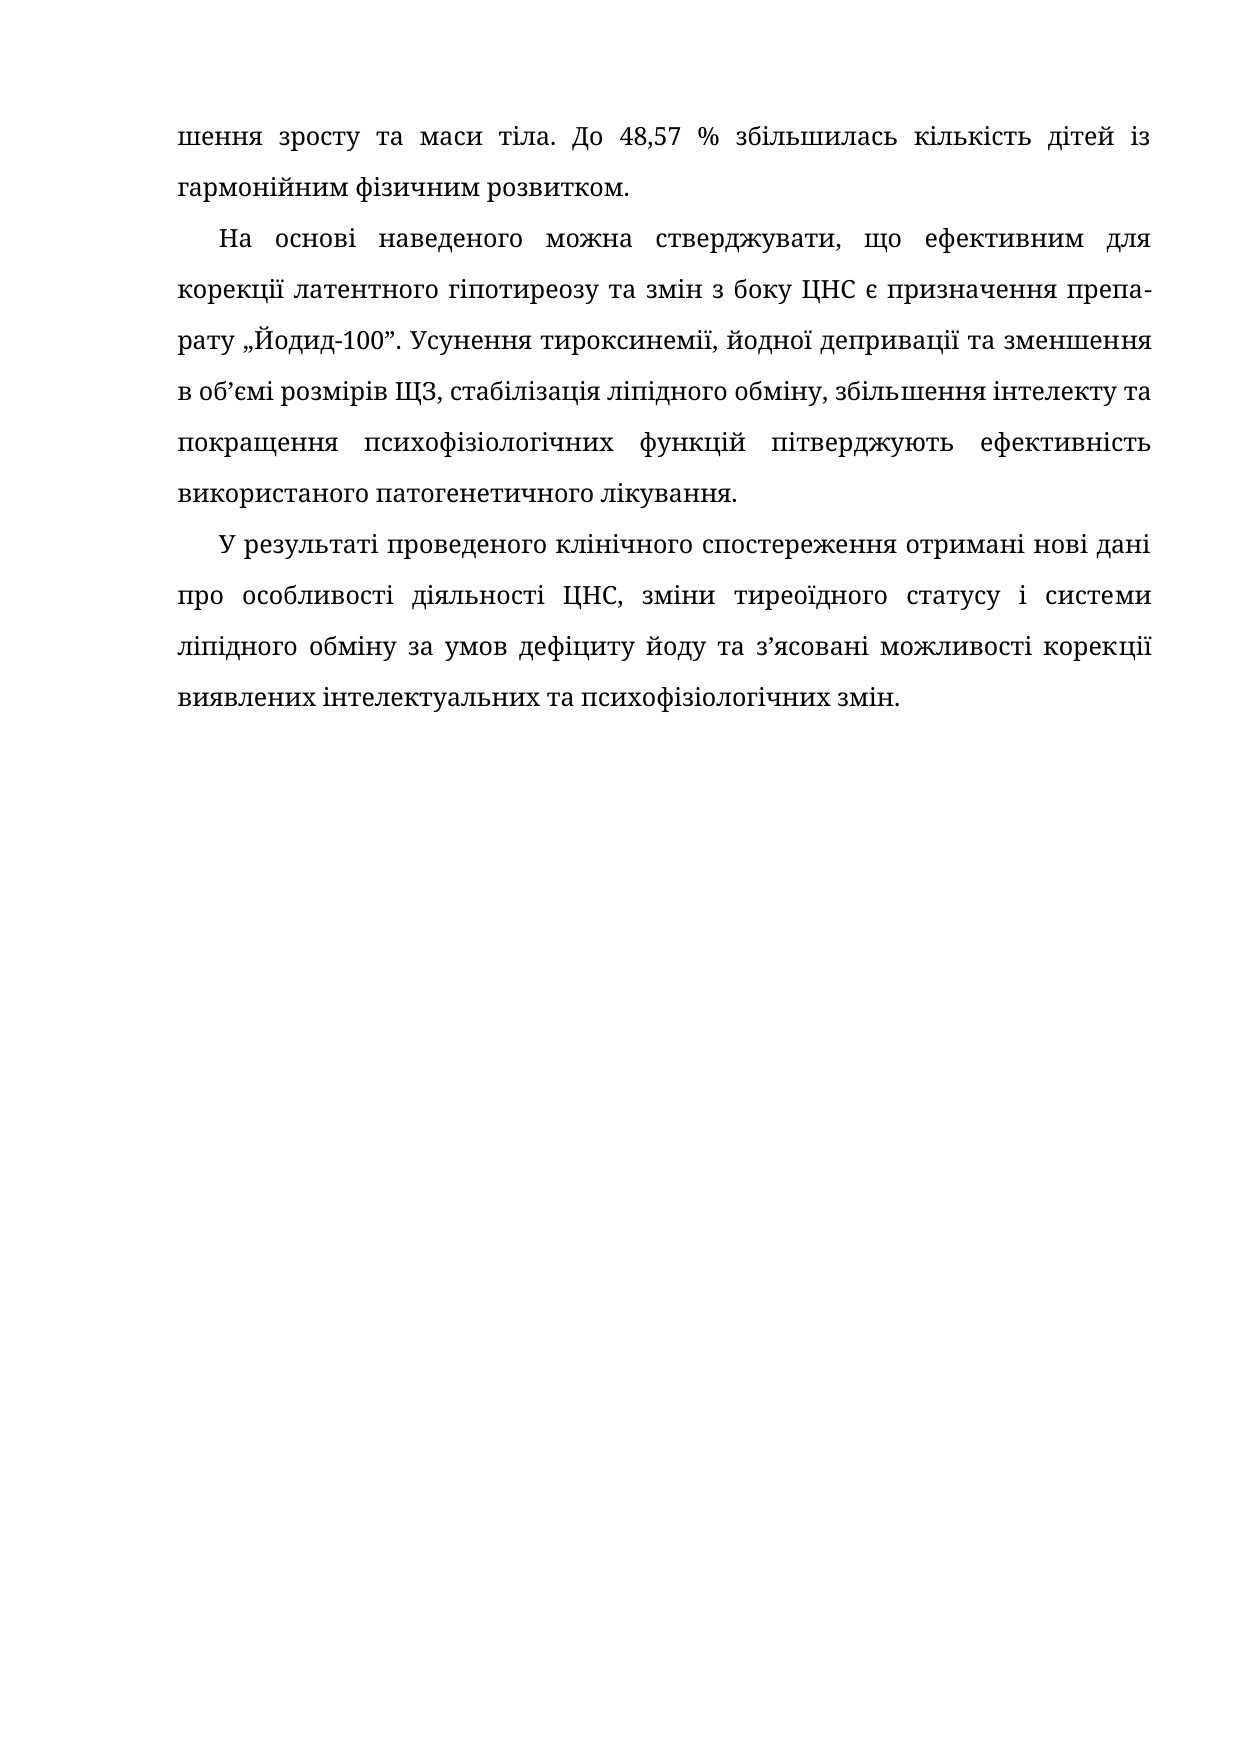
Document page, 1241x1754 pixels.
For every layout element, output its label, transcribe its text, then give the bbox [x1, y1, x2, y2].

text У результаті проведеного клінічного спостереження отримані нові дані про особливості діяльності ЦНС, зміни тиреоїдного статусу і системи ліпідного обміну за умов дефіциту йоду та з’ясовані можливості корекції виявлених інтелектуальних та психофізіологічних змін. [177, 526, 1152, 714]
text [177, 118, 1152, 203]
text На основі наведеного можна стверджувати, що ефективним для корекції латентного гіпотиреозу та змін з боку ЦНС є призначення препарату „Йодид-100”. Усунення тироксинемії, йодної депривації та зменшення в об’ємі розмірів ЩЗ, стабілізація ліпідного обміну, збільшення інтелекту та покращення психофізіологічних функцій пітверджують ефективність використаного патогенетичного лікування. [177, 220, 1152, 509]
